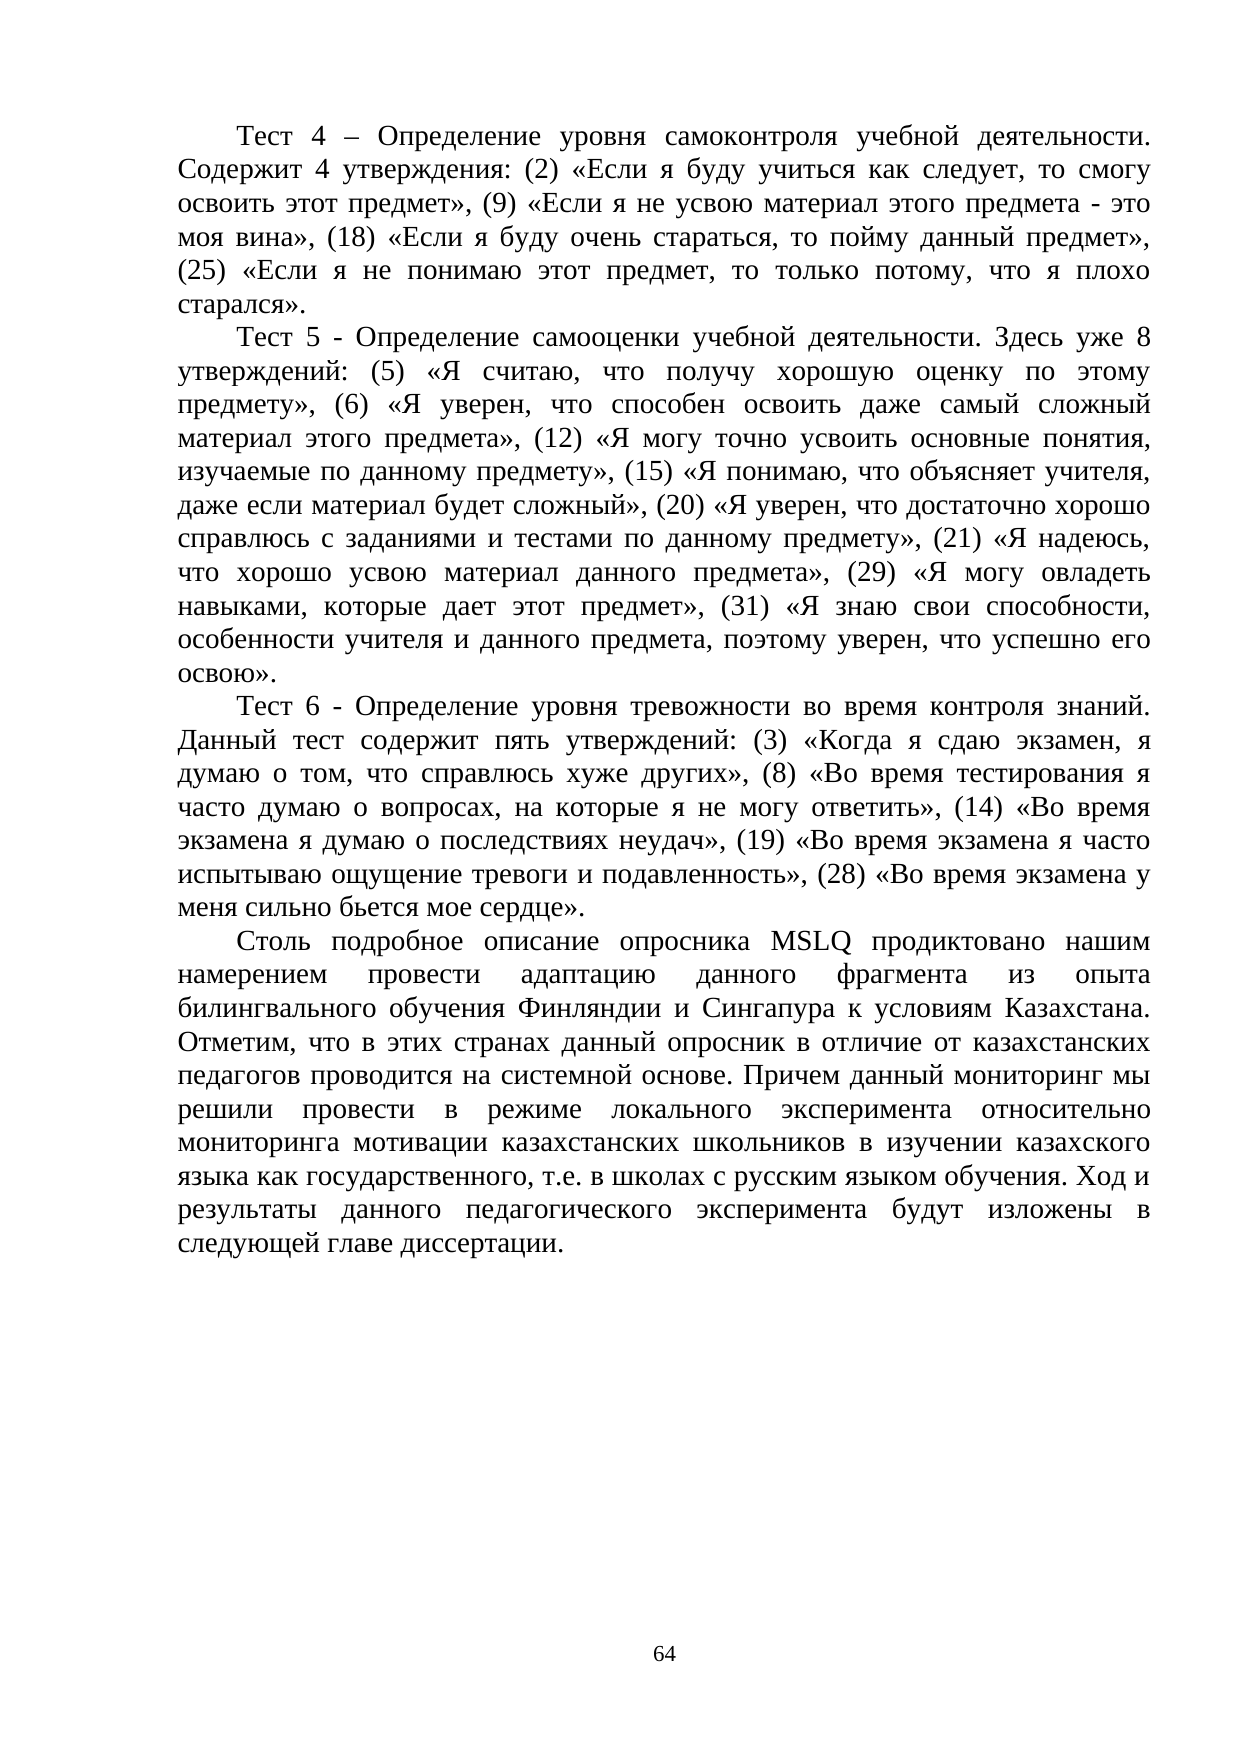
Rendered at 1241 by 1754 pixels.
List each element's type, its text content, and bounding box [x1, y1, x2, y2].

text Тест 4 – Определение уровня самоконтроля учебной деятельности. Содержит 4 утверждения: (2) «Если я буду учиться как следует, то смогу освоить этот предмет», (9) «Если я не усвою материал этого предмета - это моя вина», (18) «Если я буду очень стараться, то пойму данный предмет», (25) «Если я не понимаю этот предмет, то только потому, что я плохо старался». [177, 152, 1152, 319]
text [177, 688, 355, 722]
text Тест 5 - Определение самооценки учебной деятельности. Здесь уже 8 утверждений: (5) «Я считаю, что получу хорошую оценку по этому предмету», (6) «Я уверен, что способен освоить даже самый сложный материал этого предмета», (12) «Я могу точно усвоить основные понятия, изучаемые по данному предмету», (15) «Я понимаю, что объясняет учителя, даже если материал будет сложный», (20) «Я уверен, что достаточно хорошо справлюсь с заданиями и тестами по данному предмету», (21) «Я надеюсь, что хорошо усвою материал данного предмета», (29) «Я могу овладеть навыками, которые дает этот предмет», (31) «Я знаю свои способности, особенности учителя и данного предмета, поэтому уверен, что успешно его освою». [177, 420, 1152, 688]
text Столь подробное описание опросника MSLQ продиктовано нашим намерением провести адаптацию данного фрагмента из опыта билингвального обучения Финляндии и Сингапура к условиям Казахстана. Отметим, что в этих странах данный опросник в отличие от казахстанских педагогов проводится на системной основе. Причем данный мониторинг мы решили провести в режиме локального эксперимента относительно мониторинга мотивации казахстанских школьников в изучении казахского языка как государственного, т.е. в школах с русским языком обучения. Ход и результаты данного педагогического эксперимента будут изложены в следующей главе диссертации. [177, 923, 1152, 1258]
text Тест 6 - Определение уровня тревожности во время контроля знаний. Данный тест содержит пять утверждений: (3) «Когда я сдаю экзамен, я думаю о том, что справлюсь хуже других», (8) «Во время тестирования я часто думаю о вопросах, на которые я не могу ответить», (14) «Во время экзамена я думаю о последствиях неудач», (19) «Во время экзамена я часто испытываю ощущение тревоги и подавленность», (28) «Во время экзамена у меня сильно бьется мое сердце». [177, 722, 1152, 923]
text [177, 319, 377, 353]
